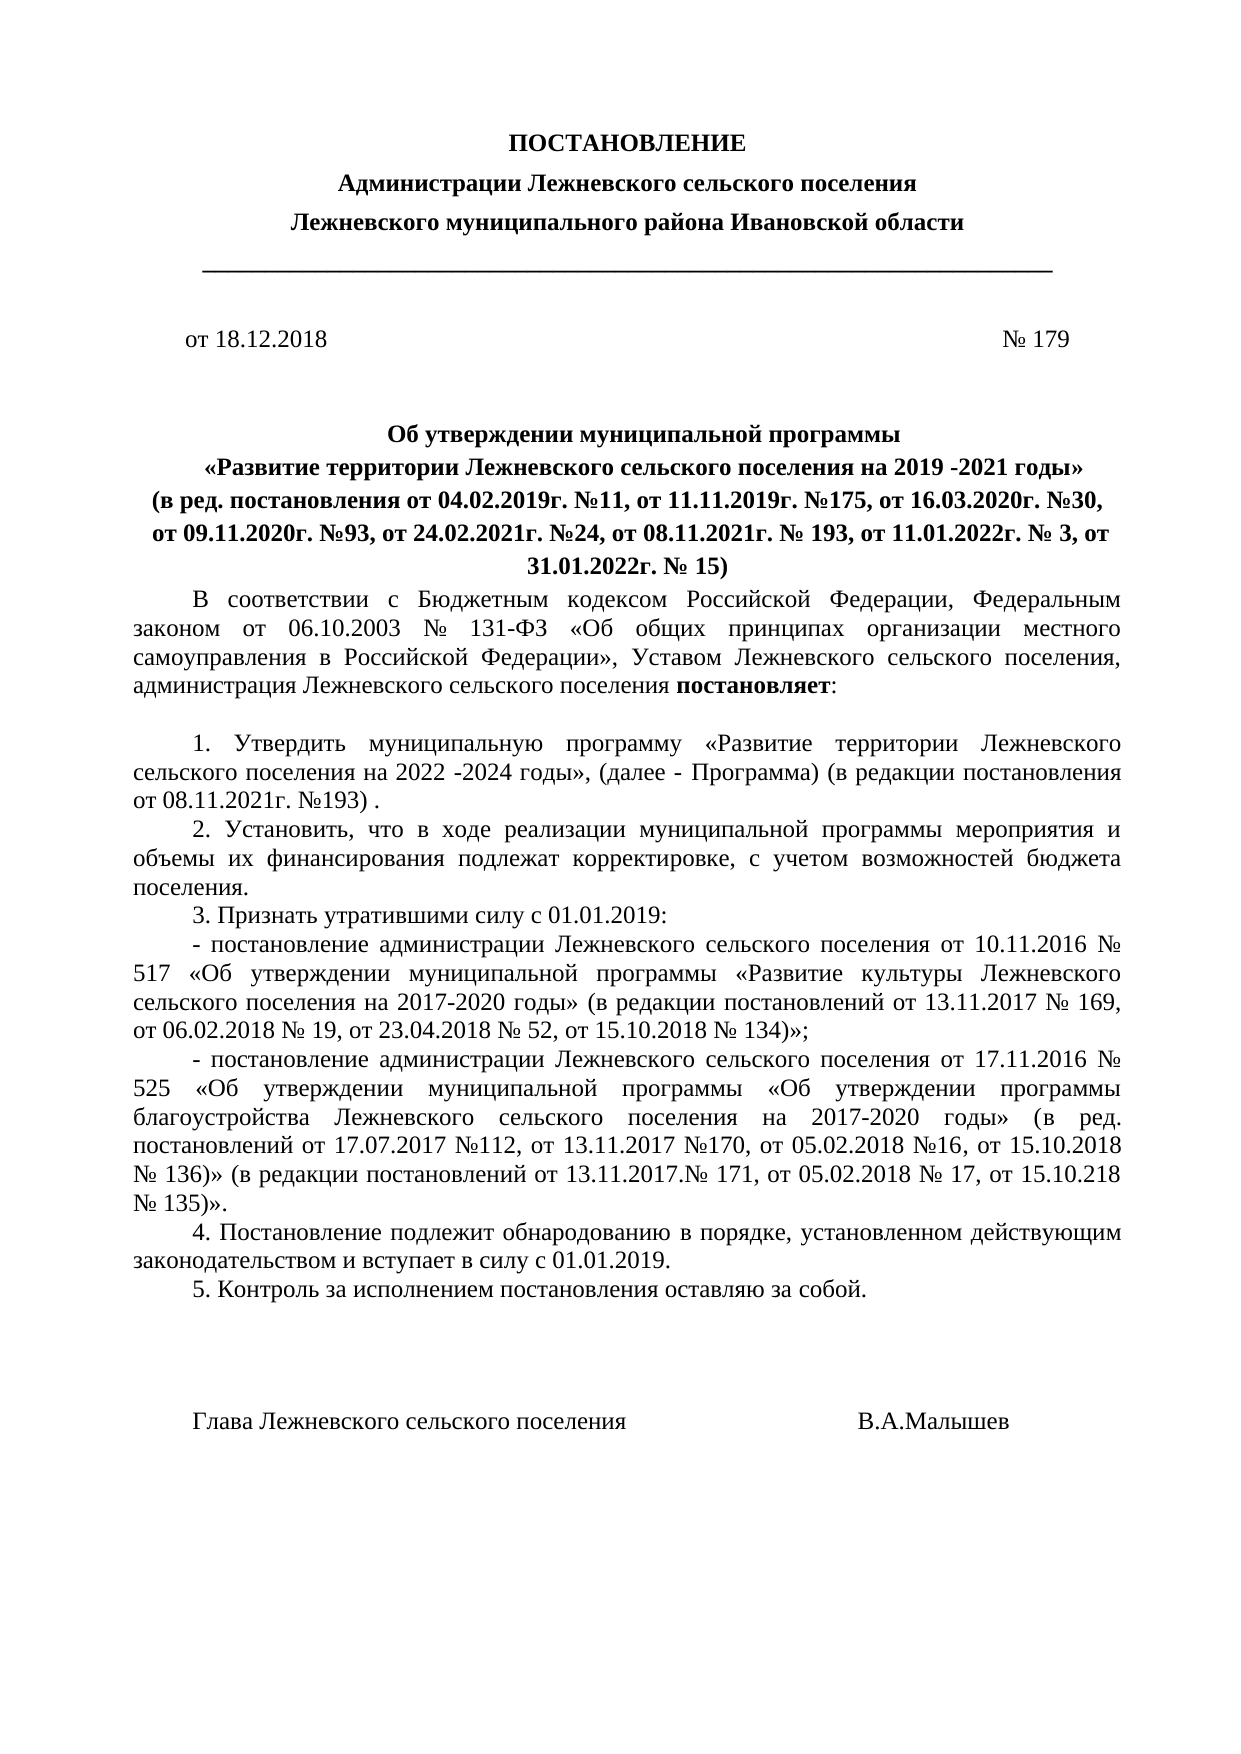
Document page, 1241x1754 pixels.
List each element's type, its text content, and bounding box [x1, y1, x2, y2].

text ____________________________________________________________________ [133, 246, 1122, 275]
text Администрации Лежневского сельского поселения [133, 168, 1122, 196]
text В соответствии с Бюджетным кодексом Российской Федерации, Федеральным законом от 06.10.2003 № 131-ФЗ «Об общих принципах организации местного самоуправления в Российской Федерации», Уставом Лежневского сельского поселения, администрация Лежневского сельского поселения постановляет: [133, 584, 1122, 699]
text от 18.12.2018 № 179 [133, 324, 1122, 353]
text Лежневского муниципального района Ивановской области [133, 207, 1122, 236]
text 1. Утвердить муниципальную программу «Развитие территории Лежневского сельского поселения на 2022 -2024 годы», (далее - Программа) (в редакции постановления от 08.11.2021г. №193) . [133, 728, 1122, 814]
text - постановление администрации Лежневского сельского поселения от 17.11.2016 № 525 «Об утверждении муниципальной программы «Об утверждении программы благоустройства Лежневского сельского поселения на 2017-2020 годы» (в ред. постановлений от 17.07.2017 №112, от 13.11.2017 №170, от 05.02.2018 №16, от 15.10.2018 № 136)» (в редакции постановлений от 13.11.2017.№ 171, от 05.02.2018 № 17, от 15.10.218 № 135)». [133, 1044, 1122, 1217]
text 2. Установить, что в ходе реализации муниципальной программы мероприятия и объемы их финансирования подлежат корректировке, с учетом возможностей бюджета поселения. [133, 814, 1122, 901]
text (в ред. постановления от 04.02.2019г. №11, от 11.11.2019г. №175, от 16.03.2020г. №30, [133, 485, 1122, 514]
text - постановление администрации Лежневского сельского поселения от 10.11.2016 № 517 «Об утверждении муниципальной программы «Развитие культуры Лежневского сельского поселения на 2017-2020 годы» (в редакции постановлений от 13.11.2017 № 169, от 06.02.2018 № 19, от 23.04.2018 № 52, от 15.10.2018 № 134)»; [133, 929, 1122, 1044]
text 4. Постановление подлежит обнародованию в порядке, установленном действующим законодательством и вступает в силу с 01.01.2019. [133, 1217, 1122, 1274]
text 3. Признать утратившими силу с 01.01.2019: [133, 901, 1122, 929]
subtitle «Развитие территории Лежневского сельского поселения на 2019 -2021 годы» [166, 452, 1122, 481]
subtitle Об утверждении муниципальной программы [166, 419, 1122, 448]
text Глава Лежневского сельского поселения В.А.Малышев [133, 1406, 1122, 1435]
text 5. Контроль за исполнением постановления оставляю за собой. [133, 1274, 1122, 1303]
text от 09.11.2020г. №93, от 24.02.2021г. №24, от 08.11.2021г. № 193, от 11.01.2022г. № 3, от 31.01.2022г. № 15) [133, 518, 1122, 580]
text ПОСТАНОВЛЕНИЕ [133, 128, 1122, 157]
